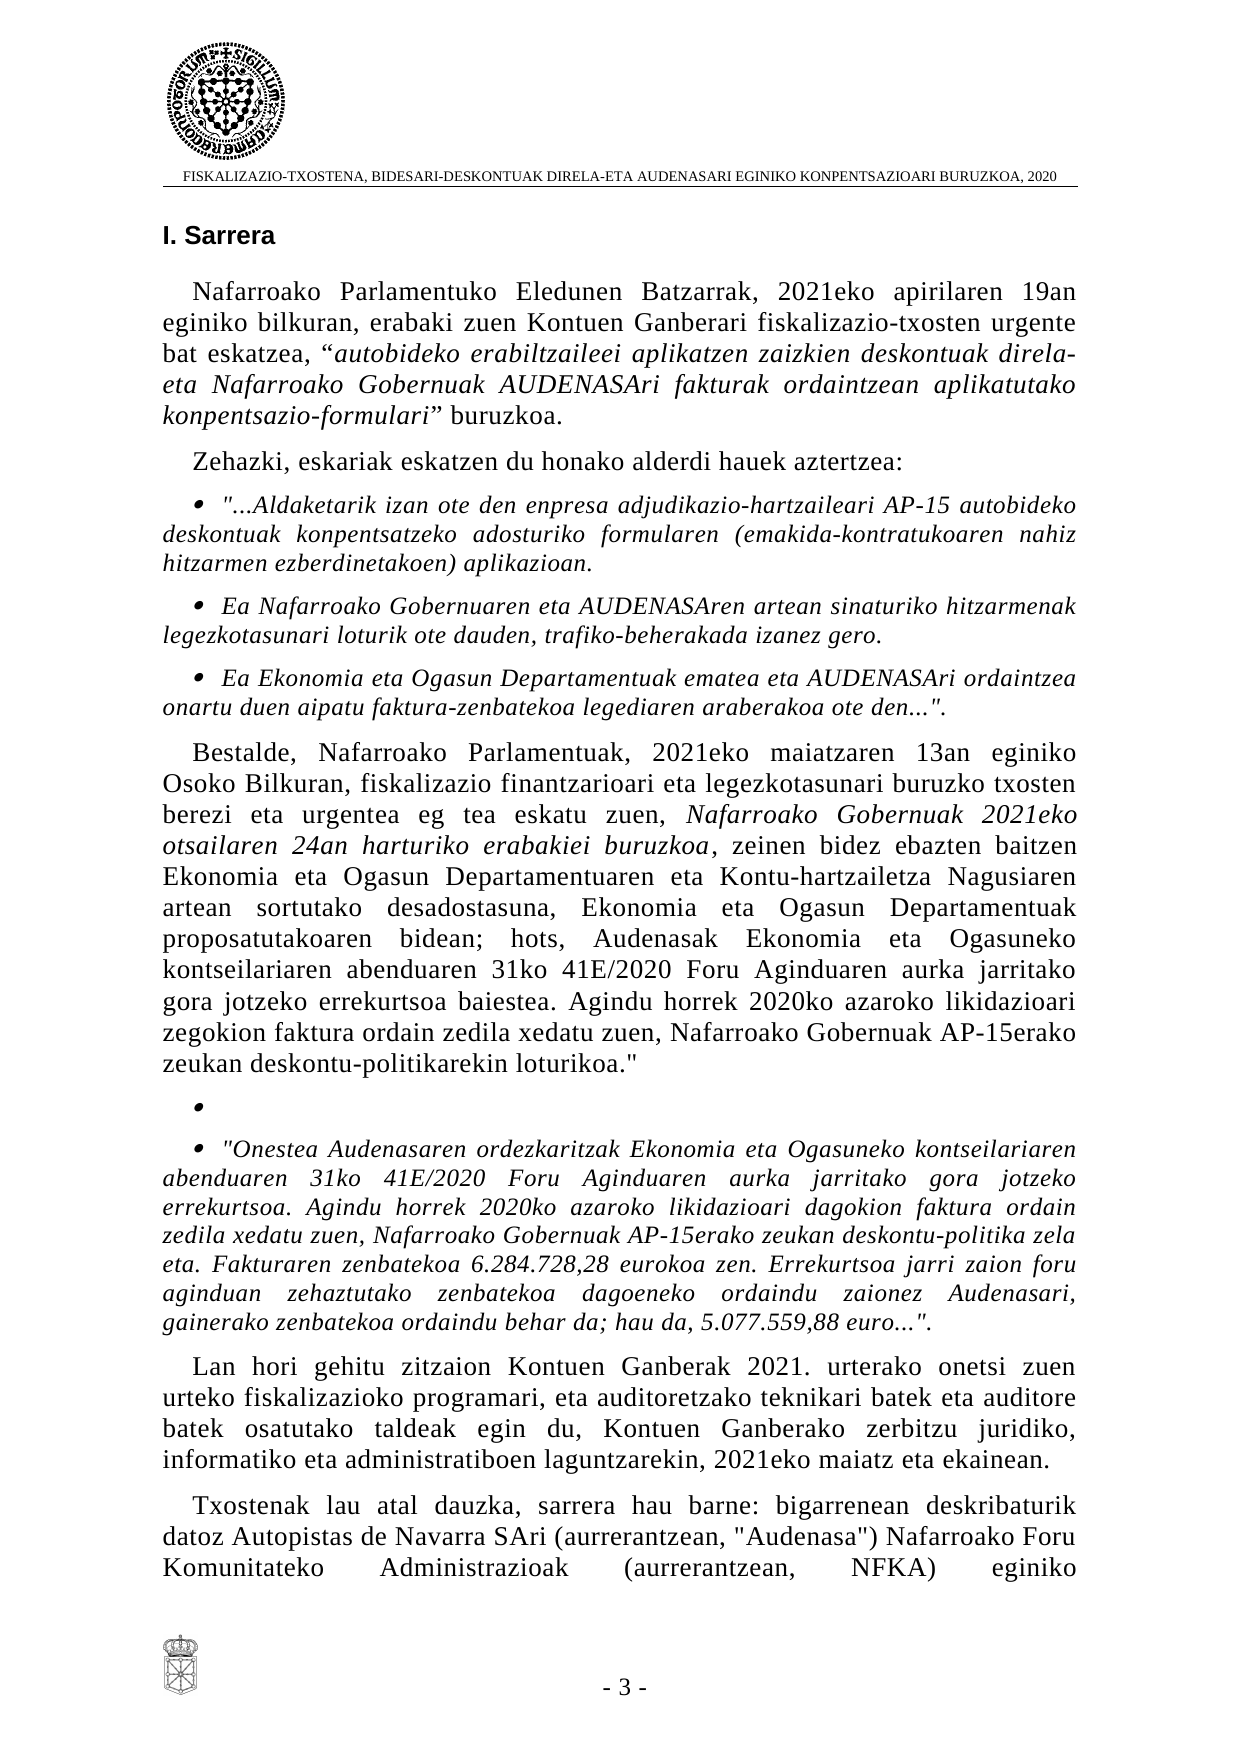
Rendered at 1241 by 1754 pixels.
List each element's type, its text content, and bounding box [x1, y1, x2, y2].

list "...Aldaketarik izan ote den enpresa adjudikazio-hartzaileari AP-15 autobideko deskontuak konpentsatzeko adosturiko formularen (emakida-kontratukoaren nahiz hitzarmen ezberdinetakoen) aplikazioan. [162, 491, 1078, 577]
picture [162, 1634, 199, 1696]
text I. Sarrera [162, 220, 1078, 249]
text Nafarroako Parlamentuko Eledunen Batzarrak, 2021eko apirilaren 19an eginiko bilkuran, erabaki zuen Kontuen Ganberari fiskalizazio-txosten urgente bat eskatzea, “autobideko erabiltzaileei aplikatzen zaizkien deskontuak direla-eta Nafarroako Gobernuak AUDENASAri fakturak ordaintzean aplikatutako konpentsazio-formulari” buruzkoa. [162, 274, 1078, 430]
picture [162, 38, 289, 164]
list "Onestea Audenasaren ordezkaritzak Ekonomia eta Ogasuneko kontseilariaren abenduaren 31ko 41E/2020 Foru Aginduaren aurka jarritako gora jotzeko errekurtsoa. Agindu horrek 2020ko azaroko likidazioari dagokion faktura ordain zedila xedatu zuen, Nafarroako Gobernuak AP-15erako zeukan deskontu-politika zela eta. Fakturaren zenbatekoa 6.284.728,28 eurokoa zen. Errekurtsoa jarri zaion foru aginduan zehaztutako zenbatekoa dagoeneko ordaindu zaionez Audenasari, gainerako zenbatekoa ordaindu behar da; hau da, 5.077.559,88 euro...". [162, 1134, 1078, 1335]
list Ea Ekonomia eta Ogasun Departamentuak ematea eta AUDENASAri ordaintzea onartu duen aipatu faktura-zenbatekoa legediaren araberakoa ote den...". [162, 663, 1078, 721]
text Zehazki, eskariak eskatzen du honako alderdi hauek aztertzea: [192, 445, 1078, 476]
text Lan hori gehitu zitzaion Kontuen Ganberak 2021. urterako onetsi zuen urteko fiskalizazioko programari, eta auditoretzako teknikari batek eta auditore batek osatutako taldeak egin du, Kontuen Ganberako zerbitzu juridiko, informatiko eta administratiboen laguntzarekin, 2021eko maiatz eta ekainean. [162, 1350, 1078, 1474]
text Bestalde, Nafarroako Parlamentuak, 2021eko maiatzaren 13an eginiko Osoko Bilkuran, fiskalizazio finantzarioari eta legezkotasunari buruzko txosten berezi eta urgentea eg tea eskatu zuen, Nafarroako Gobernuak 2021eko otsailaren 24an harturiko erabakiei buruzkoa, zeinen bidez ebazten baitzen Ekonomia eta Ogasun Departamentuaren eta Kontu-hartzailetza Nagusiaren artean sortutako desadostasuna, Ekonomia eta Ogasun Departamentuak proposatutakoaren bidean; hots, Audenasak Ekonomia eta Ogasuneko kontseilariaren abenduaren 31ko 41E/2020 Foru Aginduaren aurka jarritako gora jotzeko errekurtsoa baiestea. Agindu horrek 2020ko azaroko likidazioari zegokion faktura ordain zedila xedatu zuen, Nafarroako Gobernuak AP-15erako zeukan deskontu-politikarekin loturikoa." [162, 736, 1078, 1078]
list Ea Nafarroako Gobernuaren eta AUDENASAren artean sinaturiko hitzarmenak legezkotasunari loturik ote dauden, trafiko-beherakada izanez gero. [162, 591, 1078, 649]
